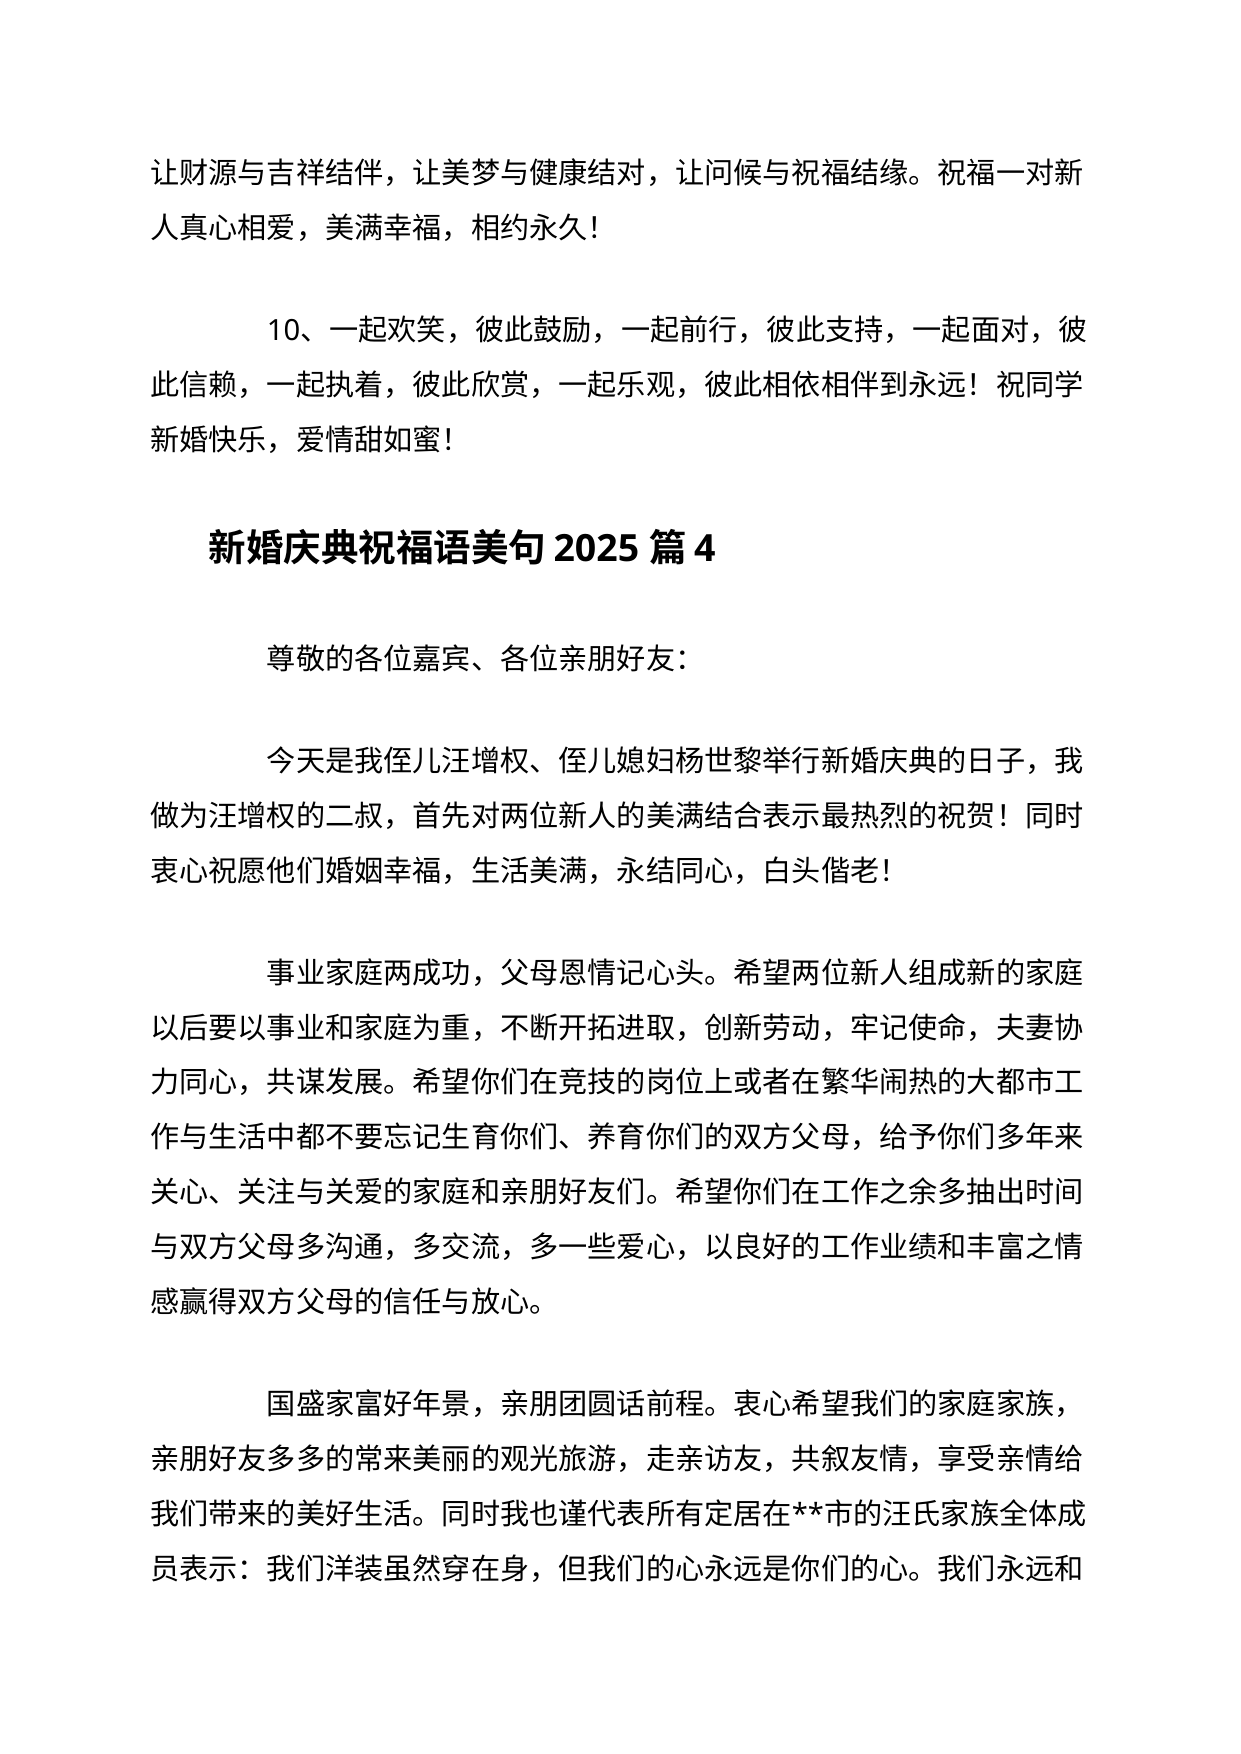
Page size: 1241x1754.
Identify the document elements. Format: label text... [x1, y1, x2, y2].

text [150, 1380, 1090, 1587]
text 尊敬的各位嘉宾、各位亲朋好友： [150, 636, 1090, 678]
text 事业家庭两成功，父母恩情记心头。希望两位新人组成新的家庭以后要以事业和家庭为重，不断开拓进取，创新劳动，牢记使命，夫妻协力同心，共谋发展。希望你们在竞技的岗位上或者在繁华闹热的大都市工作与生活中都不要忘记生育你们、养育你们的双方父母，给予你们多年来关心、关注与关爱的家庭和亲朋好友们。希望你们在工作之余多抽出时间与双方父母多沟通，多交流，多一些爱心，以良好的工作业绩和丰富之情感赢得双方父母的信任与放心。 [150, 949, 1090, 1321]
text 今天是我侄儿汪增权、侄儿媳妇杨世黎举行新婚庆典的日子，我做为汪增权的二叔，首先对两位新人的美满结合表示最热烈的祝贺！同时衷心祝愿他们婚姻幸福，生活美满，永结同心，白头偕老！ [150, 738, 1090, 890]
text 10、一起欢笑，彼此鼓励，一起前行，彼此支持，一起面对，彼此信赖，一起执着，彼此欣赏，一起乐观，彼此相依相伴到永远！祝同学新婚快乐，爱情甜如蜜！ [150, 307, 1090, 459]
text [150, 150, 1090, 247]
text 新婚庆典祝福语美句2025 篇4 [150, 518, 1090, 573]
